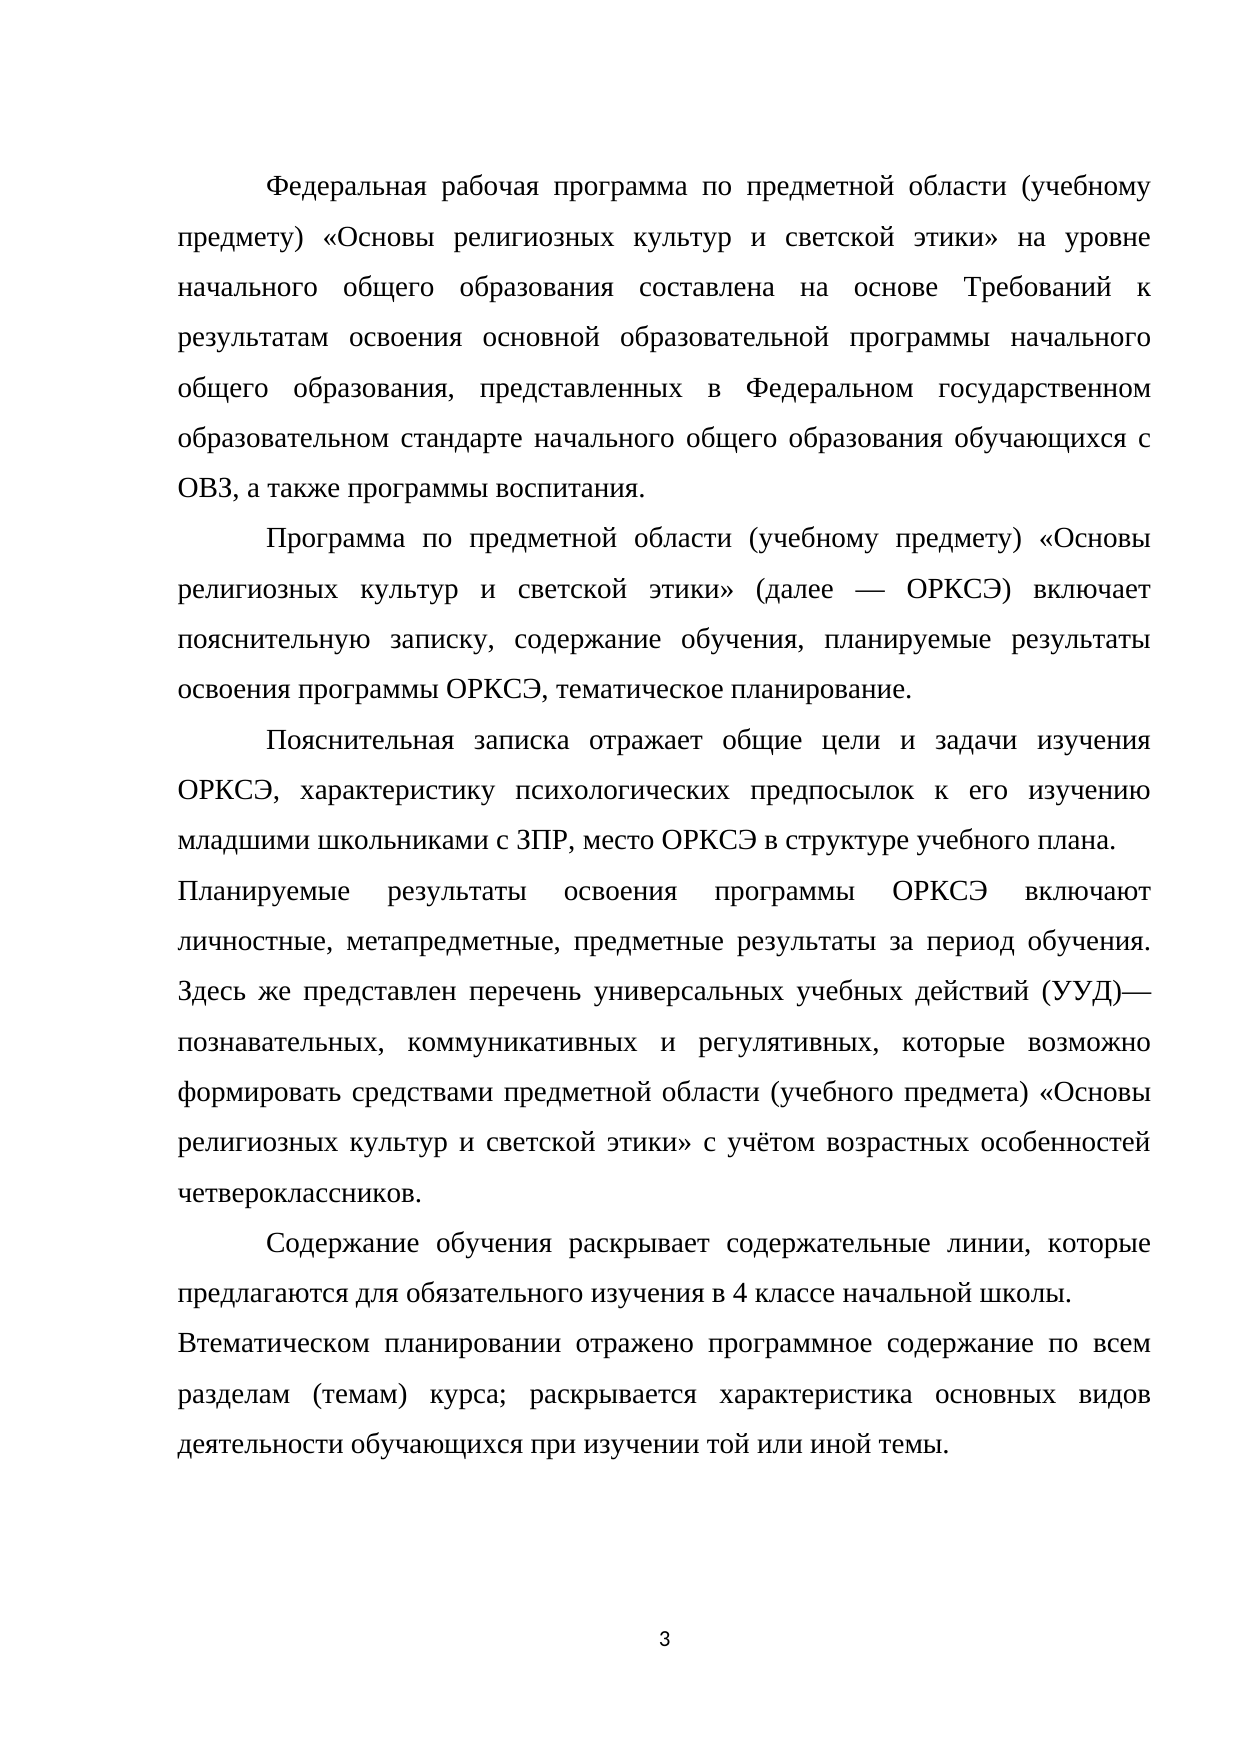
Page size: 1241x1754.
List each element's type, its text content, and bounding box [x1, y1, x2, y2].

text Пояснительная записка отражает общие цели и задачи изучения ОРКСЭ, характеристику психологических предпосылок к его изучению младшими школьниками с ЗПР, место ОРКСЭ в структуре учебного плана. [177, 722, 1152, 856]
text Втематическом планировании отражено программное содержание по всем разделам (темам) курса; раскрывается характеристика основных видов деятельности обучающихся при изучении той или иной темы. [177, 1326, 1152, 1460]
text Программа по предметной области (учебному предмету) «Основы религиозных культур и светской этики» (далее — ОРКСЭ) включает пояснительную записку, содержание обучения, планируемые результаты освоения программы ОРКСЭ, тематическое планирование. [177, 521, 1152, 705]
text Федеральная рабочая программа по предметной области (учебному предмету) «Основы религиозных культур и светской этики» на уровне начального общего образования составлена на основе Требований к результатам освоения основной образовательной программы начального общего образования, представленных в Федеральном государственном образовательном стандарте начального общего образования обучающихся с ОВЗ, а также программы воспитания. [177, 168, 1152, 504]
text Планируемые результаты освоения программы ОРКСЭ включают личностные, метапредметные, предметные результаты за период обучения. Здесь же представлен перечень универсальных учебных действий (УУД)— познавательных, коммуникативных и регулятивных, которые возможно формировать средствами предметной области (учебного предмета) «Основы религиозных культур и светской этики» с учётом возрастных особенностей четвероклассников. [177, 873, 1152, 1208]
text Содержание обучения раскрывает содержательные линии, которые предлагаются для обязательного изучения в 4 классе начальной школы. [177, 1225, 1152, 1309]
